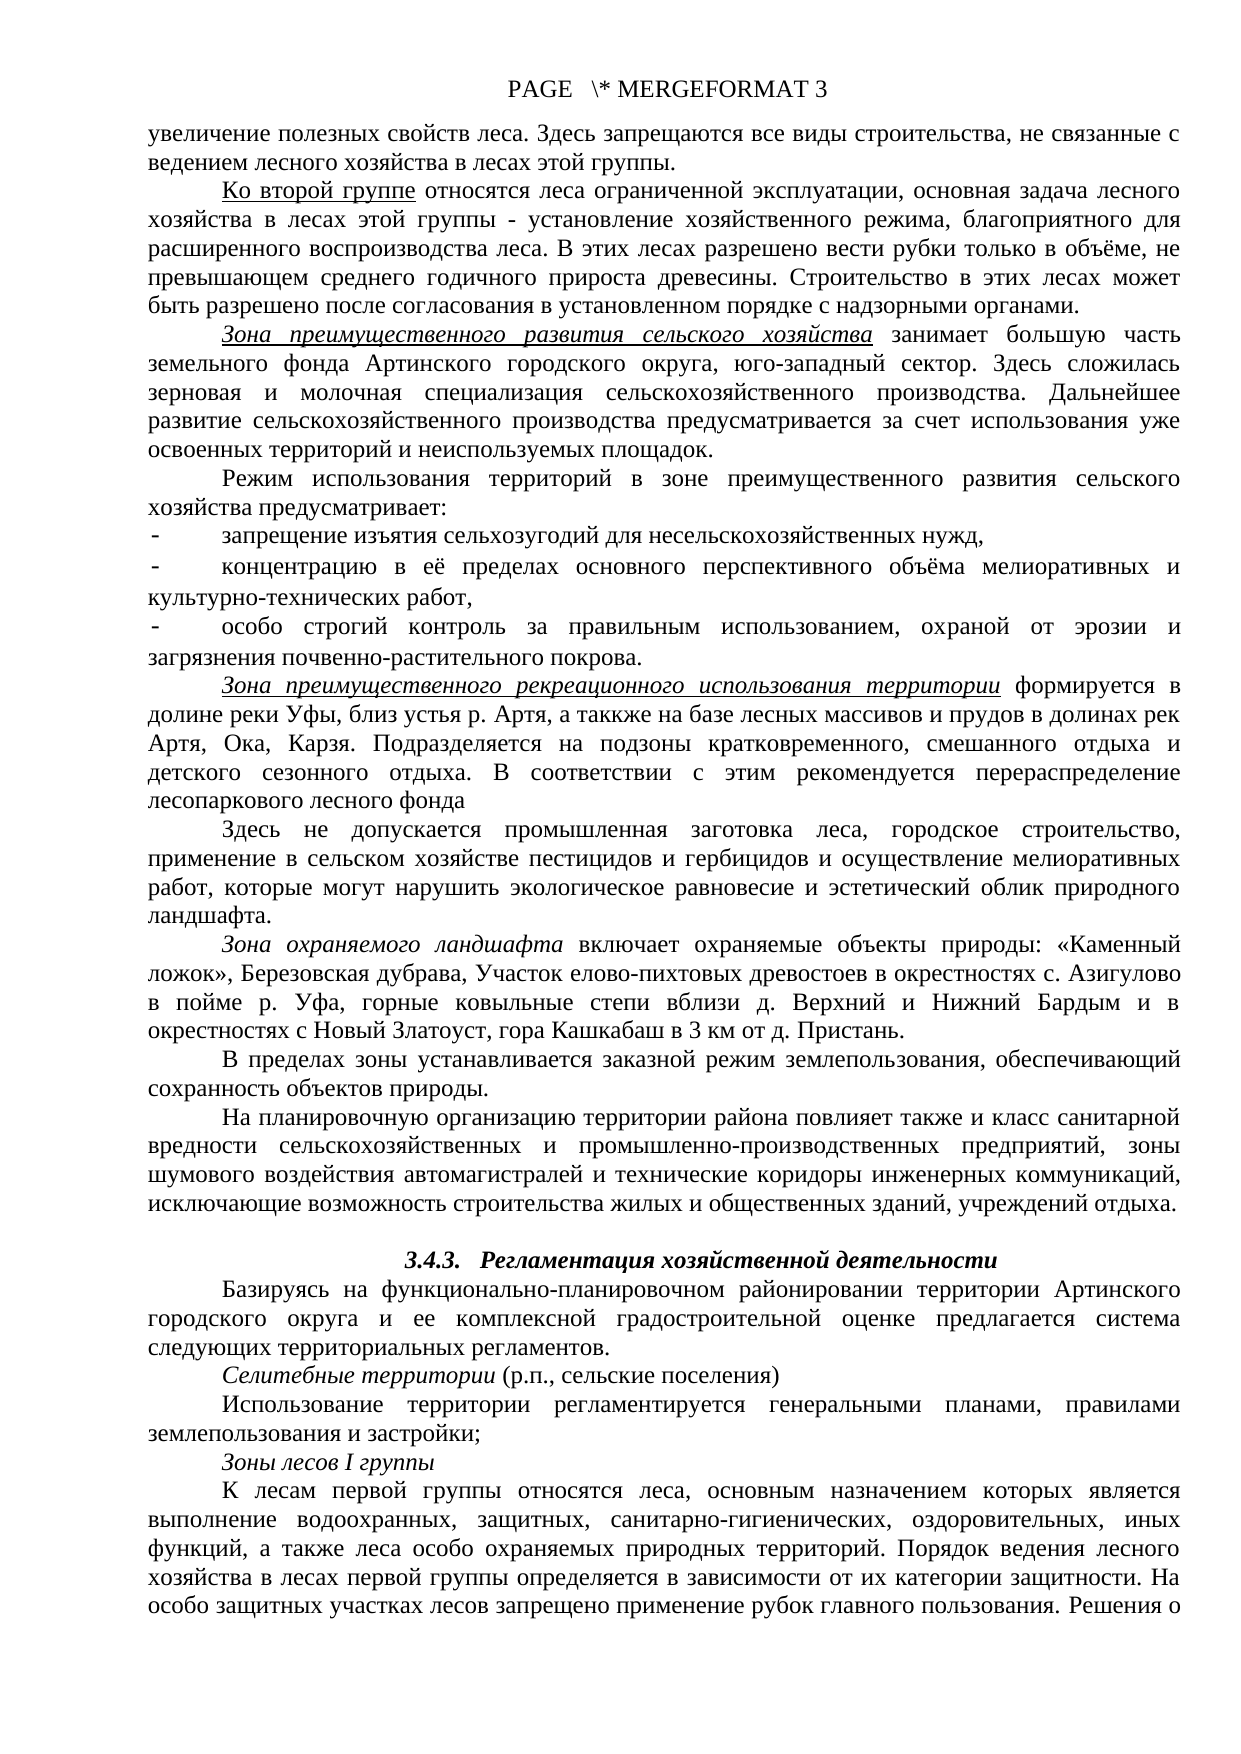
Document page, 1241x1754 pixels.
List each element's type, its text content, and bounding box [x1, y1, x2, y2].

subtitle Регламентация хозяйственной деятельности [222, 1246, 1181, 1274]
text Зоны лесов I группы [148, 1447, 1181, 1476]
text Зона преимущественного рекреационного использования территории формируется в долине реки Уфы, близ устья р. Артя, а таккже на базе лесных массивов и прудов в долинах рек Артя, Ока, Карзя. Подразделяется на подзоны кратковременного, смешанного отдыха и детского сезонного отдыха. В соответствии с этим рекомендуется перераспределение лесопаркового лесного фонда [148, 671, 1181, 814]
text Использование территории регламентируется генеральными планами, правилами землепользования и застройки; [148, 1389, 1181, 1447]
text Зона преимущественного развития сельского хозяйства занимает большую часть земельного фонда Артинского городского округа, юго-западный сектор. Здесь сложилась зерновая и молочная специализация сельскохозяйственного производства. Дальнейшее развитие сельскохозяйственного производства предусматривается за счет использования уже освоенных территорий и неиспользуемых площадок. [148, 319, 1181, 463]
text Селитебные территории (р.п., сельские поселения) [148, 1361, 1181, 1389]
text Базируясь на функционально-планировочном районировании территории Артинского городского округа и ее комплексной градостроительной оценке предлагается система следующих территориальных регламентов. [148, 1274, 1181, 1361]
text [148, 1476, 1181, 1619]
text Здесь не допускается промышленная заготовка леса, городское строительство, применение в сельском хозяйстве пестицидов и гербицидов и осуществление мелиоративных работ, которые могут нарушить экологическое равновесие и эстетический облик природного ландшафта. [148, 814, 1181, 929]
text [148, 118, 1181, 176]
text Ко второй группе относятся леса ограниченной эксплуатации, основная задача лесного хозяйства в лесах этой группы - установление хозяйственного режима, благоприятного для расширенного воспроизводства леса. В этих лесах разрешено вести рубки только в объёме, не превышающем среднего годичного прироста древесины. Строительство в этих лесах может быть разрешено после согласования в установленном порядке с надзорными органами. [148, 176, 1181, 319]
text Режим использования территорий в зоне преимущественного развития сельского хозяйства предусматривает: [148, 463, 1181, 521]
list концентрацию в её пределах основного перспективного объёма мелиоративных и культурно-технических работ, [148, 551, 1181, 611]
list особо строгий контроль за правильным использованием, охраной от эрозии и загрязнения почвенно-растительного покрова. [148, 611, 1181, 671]
text Зона охраняемого ландшафта включает охраняемые объекты природы: «Каменный ложок», Березовская дубрава, Участок елово-пихтовых древостоев в окрестностях с. Азигулово в пойме р. Уфа, горные ковыльные степи вблизи д. Верхний и Нижний Бардым и в окрестностях с Новый Златоуст, гора Кашкабаш в от д. Пристань. [148, 929, 1181, 1044]
list запрещение изъятия сельхозугодий для несельскохозяйственных нужд, [148, 521, 1181, 551]
text На планировочную организацию территории района повлияет также и класс санитарной вредности сельскохозяйственных и промышленно-производственных предприятий, зоны шумового воздействия автомагистралей и технические коридоры инженерных коммуникаций, исключающие возможность строительства жилых и общественных зданий, учреждений отдыха. [148, 1102, 1181, 1217]
text В пределах зоны устанавливается заказной режим землепользования, обеспечивающий сохранность объектов природы. [148, 1044, 1181, 1102]
